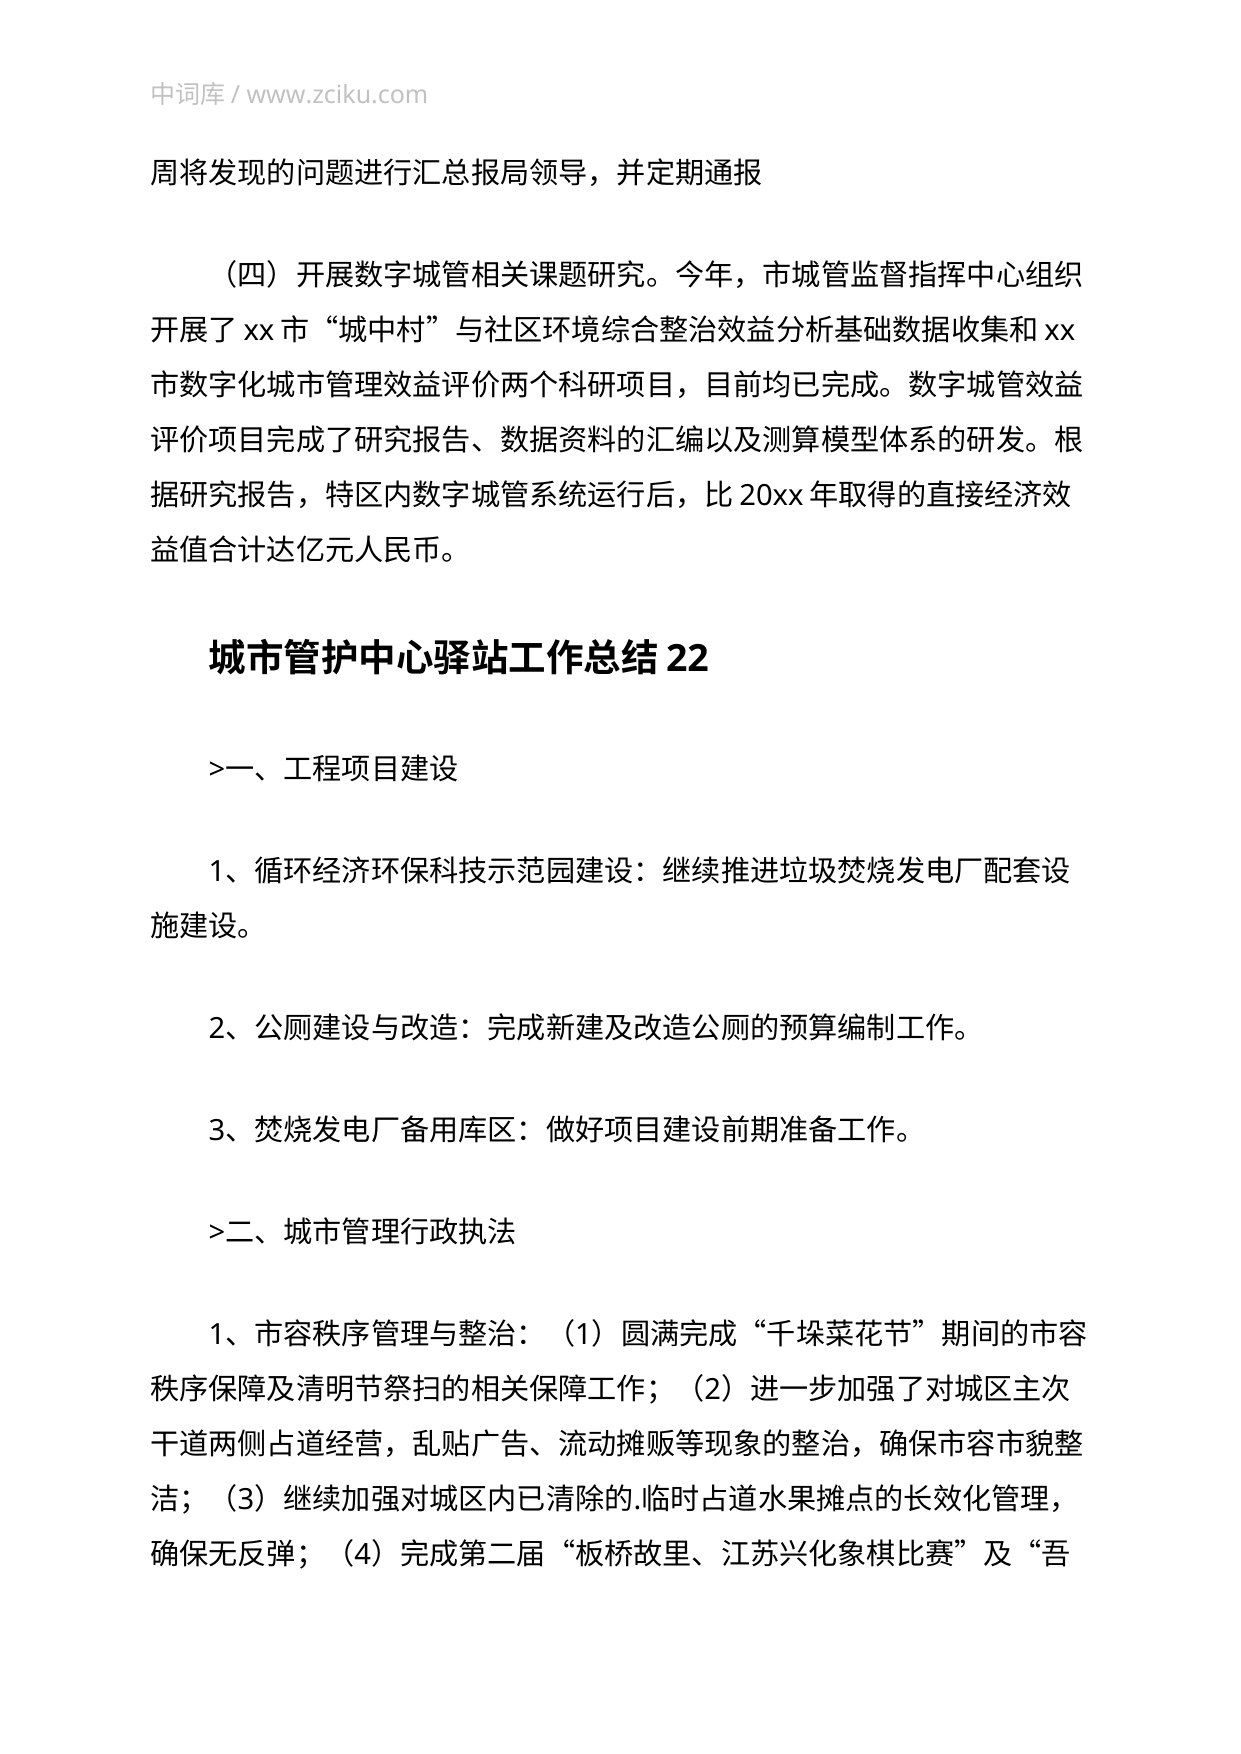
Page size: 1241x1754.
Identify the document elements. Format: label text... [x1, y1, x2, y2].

text >二、城市管理行政执法 [150, 1208, 1090, 1251]
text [150, 1311, 1090, 1573]
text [150, 150, 1090, 192]
text >一、工程项目建设 [150, 746, 1090, 788]
text 2、公厕建设与改造：完成新建及改造公厕的预算编制工作。 [150, 1004, 1090, 1047]
text 城市管护中心驿站工作总结22 [150, 628, 1090, 683]
text 1、循环经济环保科技示范园建设：继续推进垃圾焚烧发电厂配套设施建设。 [150, 848, 1090, 945]
text （四）开展数字城管相关课题研究。今年，市城管监督指挥中心组织开展了xx市“城中村”与社区环境综合整治效益分析基础数据收集和xx市数字化城市管理效益评价两个科研项目，目前均已完成。数字城管效益评价项目完成了研究报告、数据资料的汇编以及测算模型体系的研发。根据研究报告，特区内数字城管系统运行后，比20xx年取得的直接经济效益值合计达亿元人民币。 [150, 252, 1090, 569]
text 3、焚烧发电厂备用库区：做好项目建设前期准备工作。 [150, 1107, 1090, 1149]
